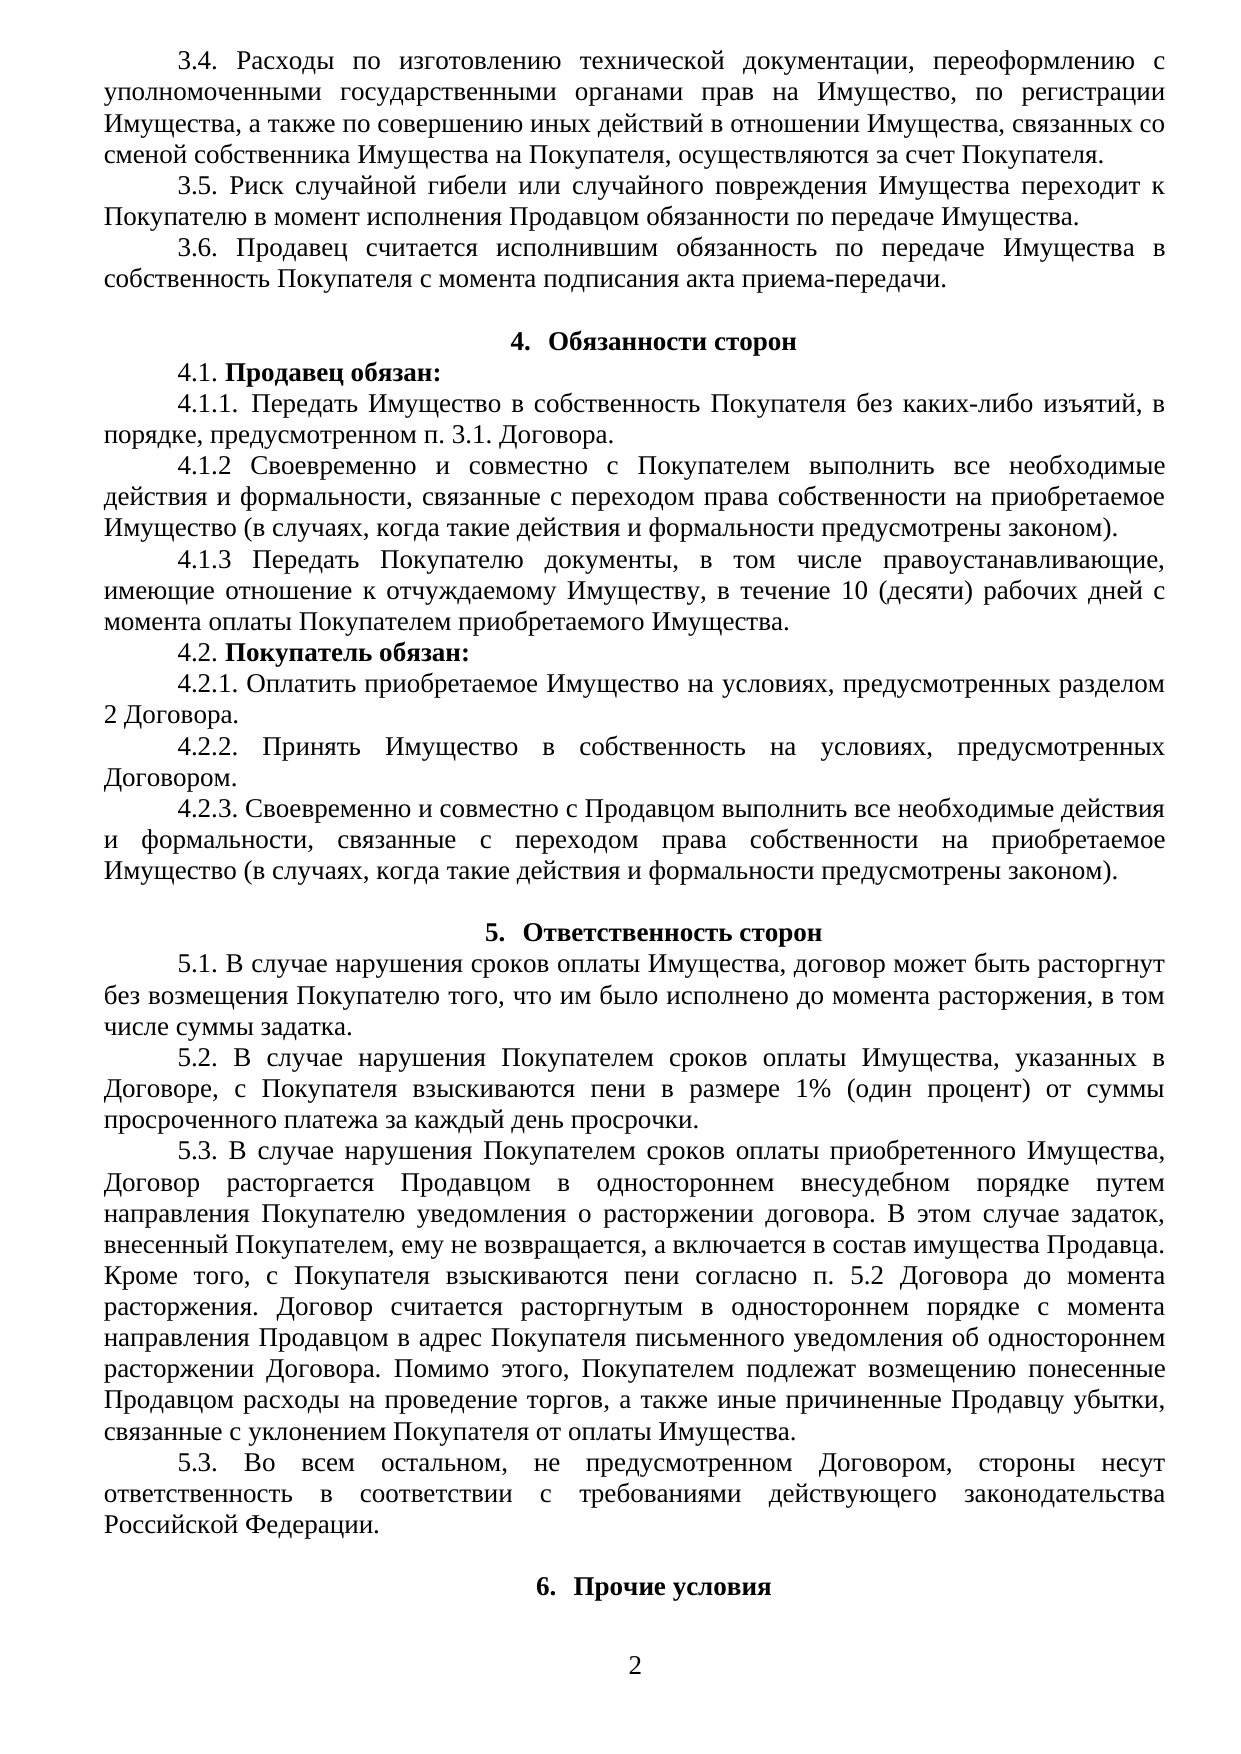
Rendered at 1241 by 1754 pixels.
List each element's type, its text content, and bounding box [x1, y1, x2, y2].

list Прочие условия [141, 1571, 1167, 1602]
text 4.1.3 Передать Покупателю документы, в том числе правоустанавливающие, имеющие отношение к отчуждаемому Имуществу, в течение 10 (десяти) рабочих дней с момента оплаты Покупателем приобретаемого Имущества. [103, 543, 1167, 636]
list Ответственность сторон [141, 916, 1167, 948]
text 4.2. Покупатель обязан: [103, 636, 1167, 667]
text 5.3. Во всем остальном, не предусмотренном Договором, стороны несут ответственность в соответствии с требованиями действующего законодательства Российской Федерации. [103, 1446, 1167, 1539]
text 5.2. В случае нарушения Покупателем сроков оплаты Имущества, указанных в Договоре, с Покупателя взыскиваются пени в размере 1% (один процент) от суммы просроченного платежа за каждый день просрочки. [103, 1041, 1167, 1134]
list Обязанности сторон [141, 325, 1167, 356]
text 3.6. Продавец считается исполнившим обязанность по передаче Имущества в собственность Покупателя с момента подписания акта приема-передачи. [103, 231, 1167, 293]
text 4.1.2 Своевременно и совместно с Покупателем выполнить все необходимые действия и формальности, связанные с переходом права собственности на приобретаемое Имущество (в случаях, когда такие действия и формальности предусмотрены законом). [103, 449, 1167, 543]
list Передать Имущество в собственность Покупателя без каких-либо изъятий, в порядке, предусмотренном п. 3.1. Договора. [103, 387, 1167, 449]
text 3.5. Риск случайной гибели или случайного повреждения Имущества переходит к Покупателю в момент исполнения Продавцом обязанности по передаче Имущества. [103, 169, 1167, 231]
text 5.3. В случае нарушения Покупателем сроков оплаты приобретенного Имущества, Договор расторгается Продавцом в одностороннем внесудебном порядке путем направления Покупателю уведомления о расторжении договора. В этом случае задаток, внесенный Покупателем, ему не возвращается, а включается в состав имущества Продавца. Кроме того, с Покупателя взыскиваются пени согласно п. 5.2 Договора до момента расторжения. Договор считается расторгнутым в одностороннем порядке с момента направления Продавцом в адрес Покупателя письменного уведомления об одностороннем расторжении Договора. Помимо этого, Покупателем подлежат возмещению понесенные Продавцом расходы на проведение торгов, а также иные причиненные Продавцу убытки, связанные с уклонением Покупателя от оплаты Имущества. [103, 1134, 1167, 1446]
text 4.1. Продавец обязан: [177, 356, 1167, 387]
text 4.2.2. Принять Имущество в собственность на условиях, предусмотренных Договором. [103, 729, 1167, 792]
text 4.2.3. Своевременно и совместно с Продавцом выполнить все необходимые действия и формальности, связанные с переходом права собственности на приобретаемое Имущество (в случаях, когда такие действия и формальности предусмотрены законом). [103, 792, 1167, 885]
text 3.4. Расходы по изготовлению технической документации, переоформлению с уполномоченными государственными органами прав на Имущество, по регистрации Имущества, а также по совершению иных действий в отношении Имущества, связанных со сменой собственника Имущества на Покупателя, осуществляются за счет Покупателя. [103, 44, 1167, 169]
text 5.1. В случае нарушения сроков оплаты Имущества, договор может быть расторгнут без возмещения Покупателю того, что им было исполнено до момента расторжения, в том числе суммы задатка. [103, 948, 1167, 1041]
text 4.2.1. Оплатить приобретаемое Имущество на условиях, предусмотренных разделом 2 Договора. [103, 667, 1167, 729]
